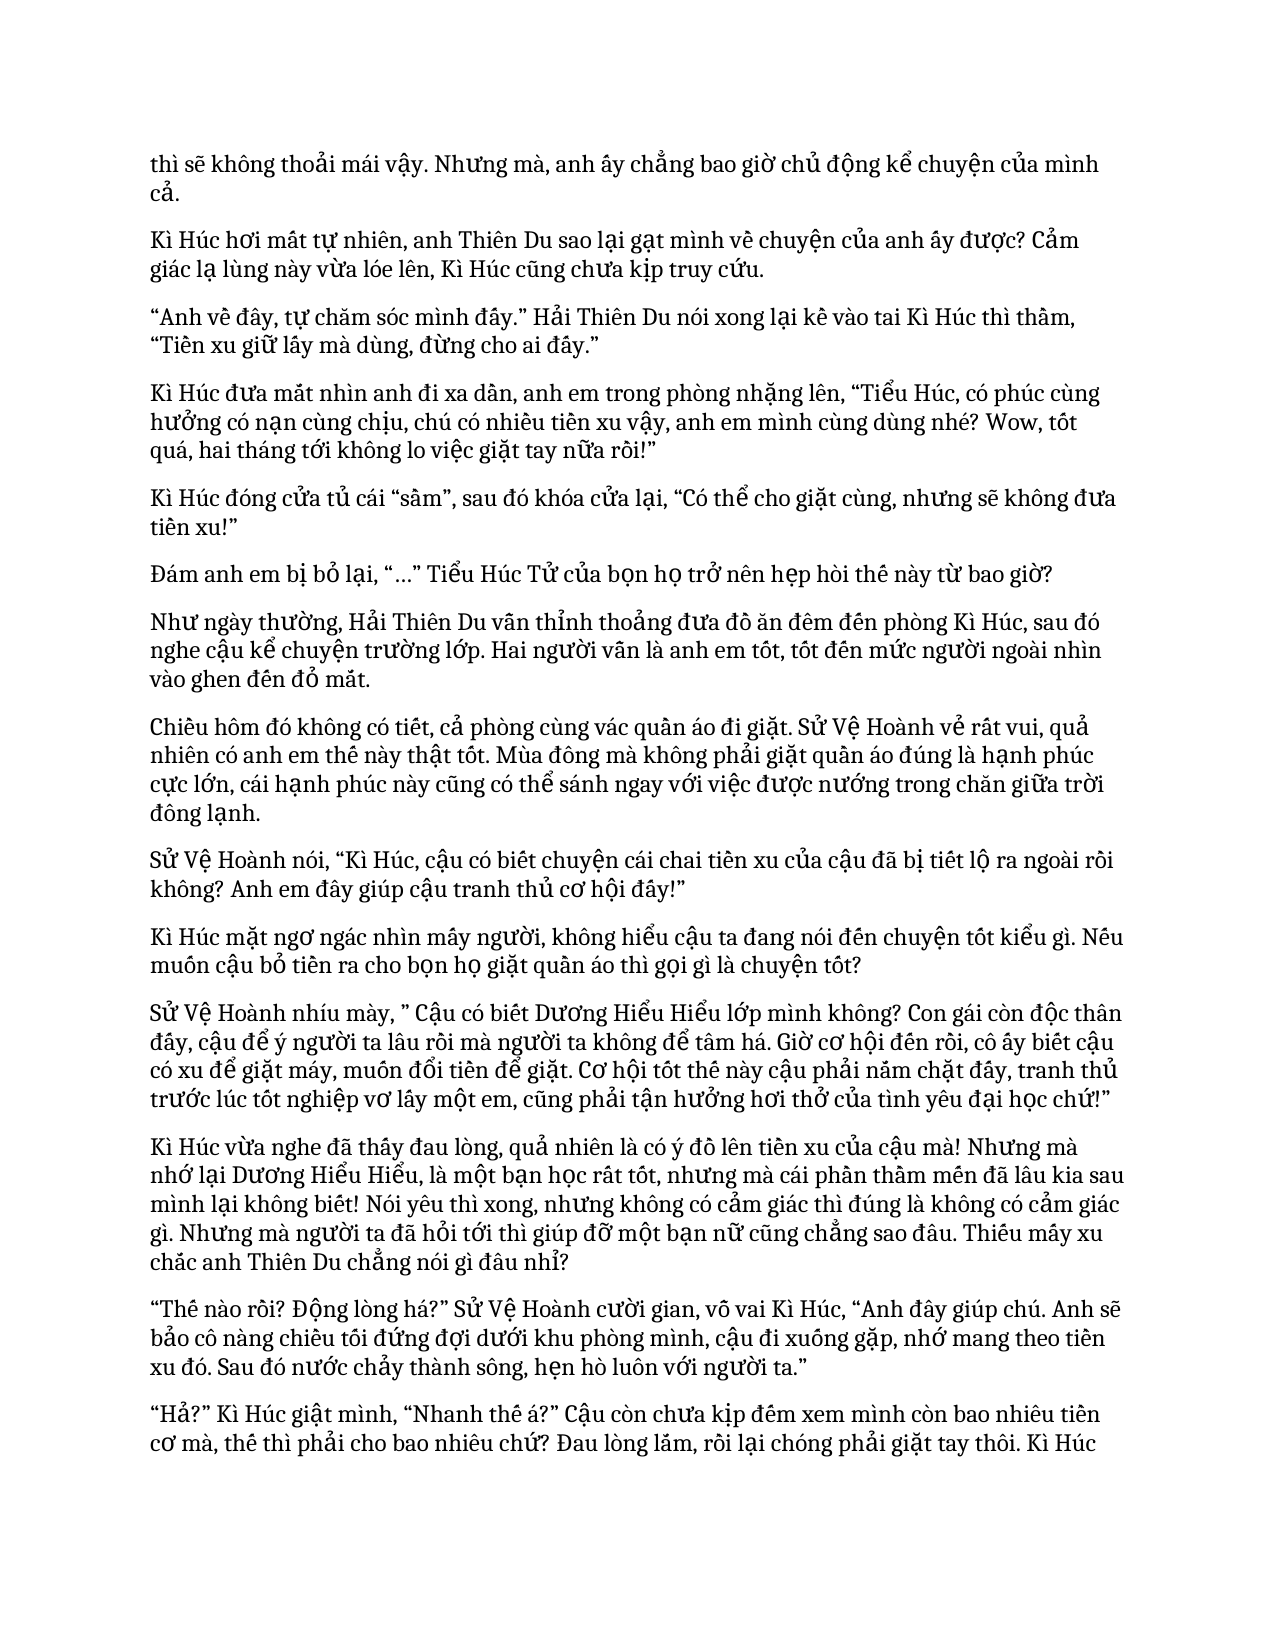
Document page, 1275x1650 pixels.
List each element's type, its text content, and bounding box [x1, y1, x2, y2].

text Kì Húc vừa nghe đã thấy đau lòng, quả nhiên là có ý đồ lên tiền xu của cậu mà! Nhưng mà nhớ lại Dương Hiểu Hiểu, là một bạn học rất tốt, nhưng mà cái phần thầm mến đã lâu kia sau mình lại không biết! Nói yêu thì xong, nhưng không có cảm giác thì đúng là không có cảm giác gì. Nhưng mà người ta đã hỏi tới thì giúp đỡ một bạn nữ cũng chẳng sao đâu. Thiếu mấy xu chắc anh Thiên Du chẳng nói gì đâu nhỉ? [150, 1132, 1125, 1276]
text Như ngày thường, Hải Thiên Du vẫn thỉnh thoảng đưa đồ ăn đêm đến phòng Kì Húc, sau đó nghe cậu kể chuyện trường lớp. Hai người vẫn là anh em tốt, tốt đến mức người ngoài nhìn vào ghen đến đỏ mắt. [150, 607, 1125, 694]
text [150, 1400, 1125, 1457]
text Đám anh em bị bỏ lại, “…” Tiểu Húc Tử của bọn họ trở nên hẹp hòi thế này từ bao giờ? [150, 560, 1125, 589]
text “Anh về đây, tự chăm sóc mình đấy.” Hải Thiên Du nói xong lại kề vào tai Kì Húc thì thầm, “Tiền xu giữ lấy mà dùng, đừng cho ai đấy.” [150, 302, 1125, 360]
text Kì Húc mặt ngơ ngác nhìn mấy người, không hiểu cậu ta đang nói đến chuyện tốt kiểu gì. Nếu muốn cậu bỏ tiền ra cho bọn họ giặt quần áo thì gọi gì là chuyện tốt? [150, 922, 1125, 980]
text “Thế nào rồi? Động lòng há?” Sử Vệ Hoành cười gian, vỗ vai Kì Húc, “Anh đây giúp chú. Anh sẽ bảo cô nàng chiều tối đứng đợi dưới khu phòng mình, cậu đi xuống gặp, nhớ mang theo tiền xu đó. Sau đó nước chảy thành sông, hẹn hò luôn với người ta.” [150, 1295, 1125, 1381]
text Kì Húc đưa mắt nhìn anh đi xa dần, anh em trong phòng nhặng lên, “Tiểu Húc, có phúc cùng hưởng có nạn cùng chịu, chú có nhiều tiền xu vậy, anh em mình cùng dùng nhé? Wow, tốt quá, hai tháng tới không lo việc giặt tay nữa rồi!” [150, 379, 1125, 465]
text Kì Húc hơi mất tự nhiên, anh Thiên Du sao lại gạt mình về chuyện của anh ấy được? Cảm giác lạ lùng này vừa lóe lên, Kì Húc cũng chưa kịp truy cứu. [150, 226, 1125, 284]
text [150, 150, 1125, 207]
text Sử Vệ Hoành nói, “Kì Húc, cậu có biết chuyện cái chai tiền xu của cậu đã bị tiết lộ ra ngoài rồi không? Anh em đây giúp cậu tranh thủ cơ hội đấy!” [150, 846, 1125, 904]
text Sử Vệ Hoành nhíu mày, ” Cậu có biết Dương Hiểu Hiểu lớp mình không? Con gái còn độc thân đấy, cậu để ý người ta lâu rồi mà người ta không để tâm há. Giờ cơ hội đến rồi, cô ấy biết cậu có xu để giặt máy, muốn đổi tiền để giặt. Cơ hội tốt thế này cậu phải nắm chặt đấy, tranh thủ trước lúc tốt nghiệp vơ lấy một em, cũng phải tận hưởng hơi thở của tình yêu đại học chứ!” [150, 999, 1125, 1114]
text Kì Húc đóng cửa tủ cái “sầm”, sau đó khóa cửa lại, “Có thể cho giặt cùng, nhưng sẽ không đưa tiền xu!” [150, 484, 1125, 541]
text Chiều hôm đó không có tiết, cả phòng cùng vác quần áo đi giặt. Sử Vệ Hoành vẻ rất vui, quả nhiên có anh em thế này thật tốt. Mùa đông mà không phải giặt quần áo đúng là hạnh phúc cực lớn, cái hạnh phúc này cũng có thể sánh ngay với việc được nướng trong chăn giữa trời đông lạnh. [150, 712, 1125, 827]
